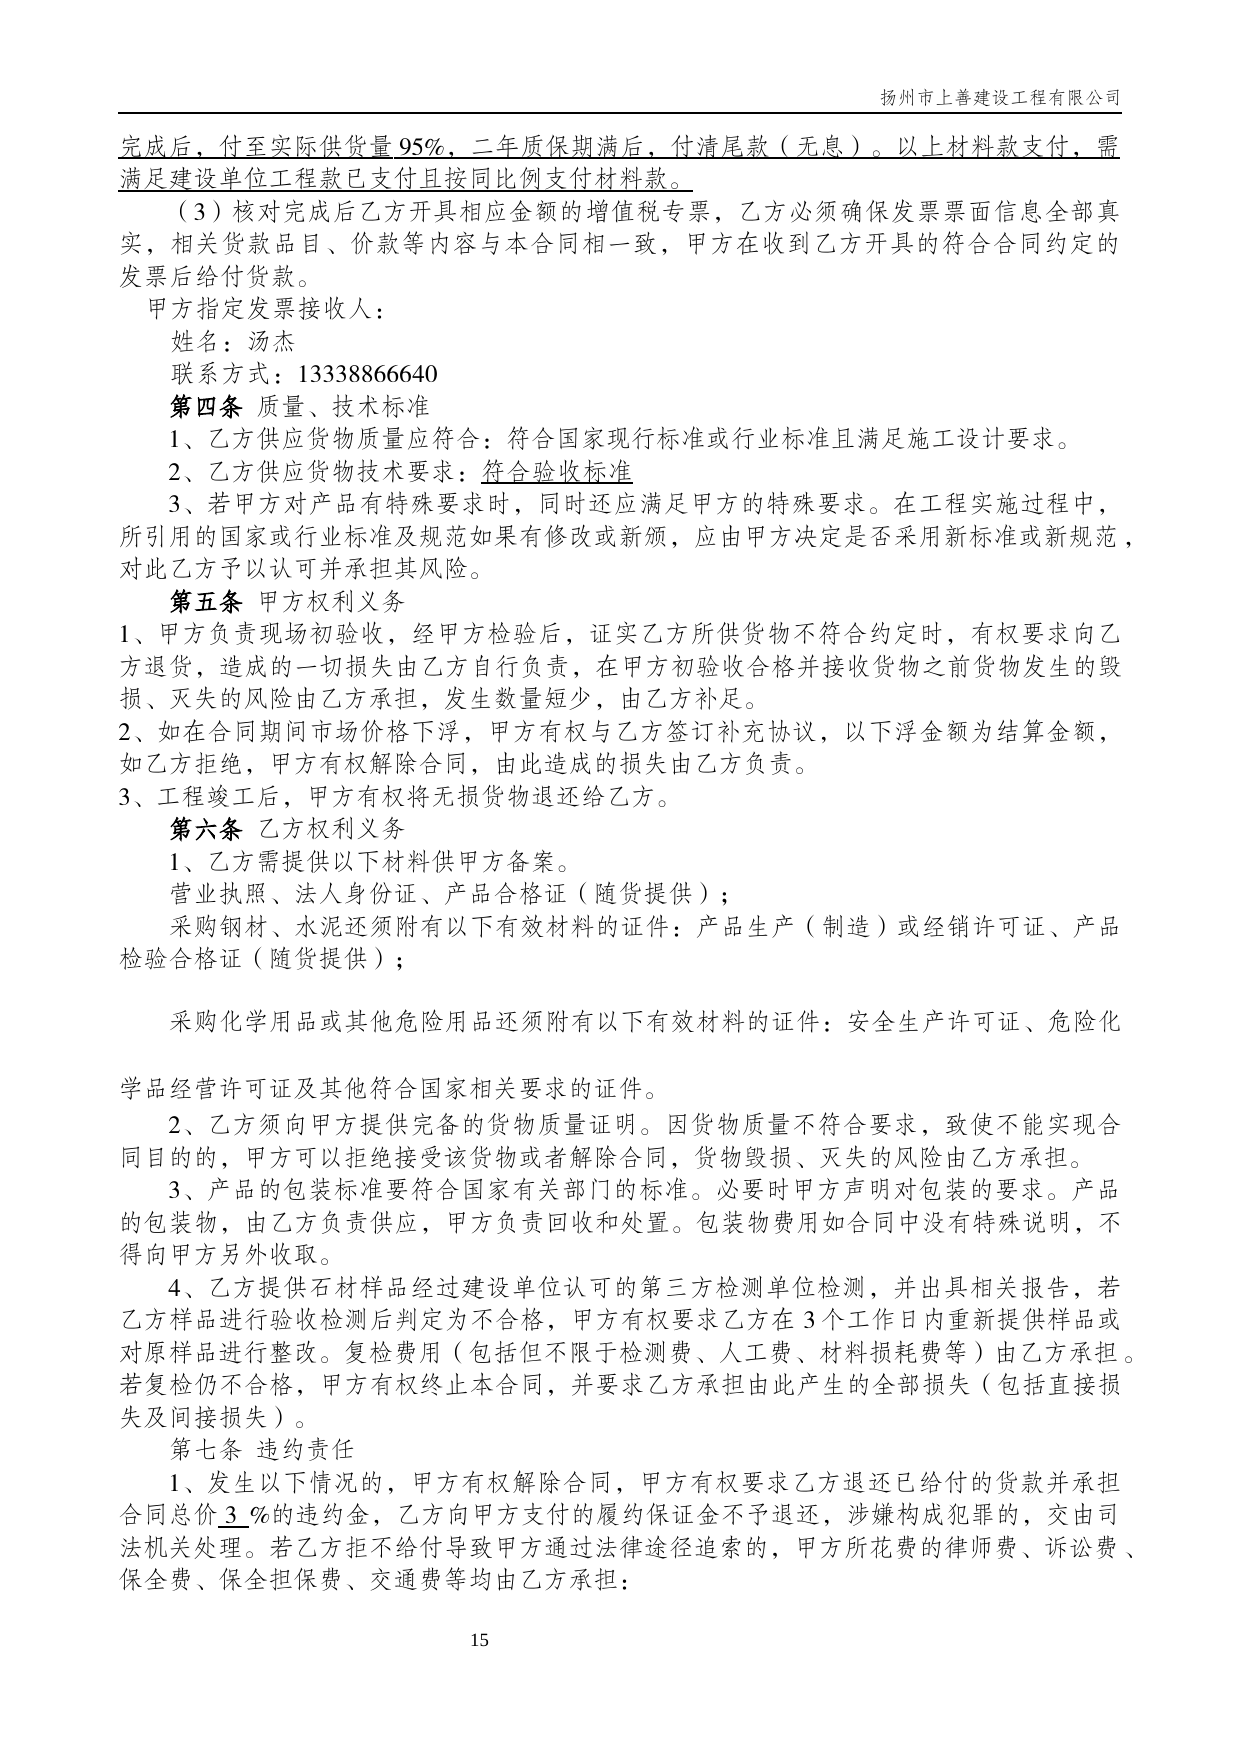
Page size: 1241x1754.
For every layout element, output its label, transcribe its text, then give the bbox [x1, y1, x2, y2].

text 2、乙方须向甲方提供完备的货物质量证明。因货物质量不符合要求，致使不能实现合同目的的，甲方可以拒绝接受该货物或者解除合同，货物毁损、灭失的风险由乙方承担。 [118, 1110, 1122, 1175]
text 第四条 质量、技术标准 [118, 392, 1122, 424]
text 2、乙方供应货物技术要求：符合验收标准 [118, 457, 1122, 489]
text 1、乙方供应货物质量应符合：符合国家现行标准或行业标准且满足施工设计要求。 [118, 424, 1122, 457]
list 3、工程竣工后，甲方有权将无损货物退还给乙方。 [118, 782, 1122, 814]
text 3、若甲方对产品有特殊要求时，同时还应满足甲方的特殊要求。在工程实施过程中，所引用的国家或行业标准及规范如果有修改或新颁，应由甲方决定是否采用新标准或新规范，对此乙方予以认可并承担其风险。 [118, 489, 1122, 587]
list 2、如在合同期间市场价格下浮，甲方有权与乙方签订补充协议，以下浮金额为结算金额，如乙方拒绝，甲方有权解除合同，由此造成的损失由乙方负责。 [118, 717, 1122, 782]
text 营业执照、法人身份证、产品合格证（随货提供）； [118, 879, 1122, 912]
text 采购钢材、水泥还须附有以下有效材料的证件：产品生产（制造）或经销许可证、产品检验合格证（随货提供）； [118, 912, 1122, 977]
text 第五条 甲方权利义务 [118, 587, 1122, 619]
text 采购化学用品或其他危险用品还须附有以下有效材料的证件：安全生产许可证、危险化学品经营许可证及其他符合国家相关要求的证件。 [118, 977, 1122, 1110]
list （3）核对完成后乙方开具相应金额的增值税专票，乙方必须确保发票票面信息全部真实，相关货款品目、价款等内容与本合同相一致，甲方在收到乙方开具的符合合同约定的发票后给付货款。 [118, 197, 1122, 294]
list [118, 132, 1122, 197]
text 3、产品的包装标准要符合国家有关部门的标准。必要时甲方声明对包装的要求。产品的包装物，由乙方负责供应，甲方负责回收和处置。包装物费用如合同中没有特殊说明，不得向甲方另外收取。 [118, 1175, 1122, 1273]
text 甲方指定发票接收人： [118, 294, 1122, 327]
text 1、发生以下情况的，甲方有权解除合同，甲方有权要求乙方退还已给付的货款并承担合同总价 3 %的违约金，乙方向甲方支付的履约保证金不予退还，涉嫌构成犯罪的，交由司法机关处理。若乙方拒不给付导致甲方通过法律途径追索的，甲方所花费的律师费、诉讼费、保全费、保全担保费、交通费等均由乙方承担： [118, 1468, 1122, 1598]
list 1、甲方负责现场初验收，经甲方检验后，证实乙方所供货物不符合约定时，有权要求向乙方退货，造成的一切损失由乙方自行负责，在甲方初验收合格并接收货物之前货物发生的毁损、灭失的风险由乙方承担，发生数量短少，由乙方补足。 [118, 619, 1122, 717]
text 联系方式：13338866640 [118, 359, 1122, 392]
text 第六条 乙方权利义务 [118, 814, 1122, 847]
text 第七条 违约责任 [118, 1435, 1122, 1468]
text 4、乙方提供石材样品经过建设单位认可的第三方检测单位检测，并出具相关报告，若乙方样品进行验收检测后判定为不合格，甲方有权要求乙方在 3个工作日内重新提供样品或对原样品进行整改。复检费用（包括但不限于检测费、人工费、材料损耗费等）由乙方承担。若复检仍不合格，甲方有权终止本合同，并要求乙方承担由此产生的全部损失（包括直接损失及间接损失）。 [118, 1273, 1122, 1435]
text 1、乙方需提供以下材料供甲方备案。 [118, 847, 1122, 879]
text 姓名：汤杰 [118, 327, 1122, 359]
